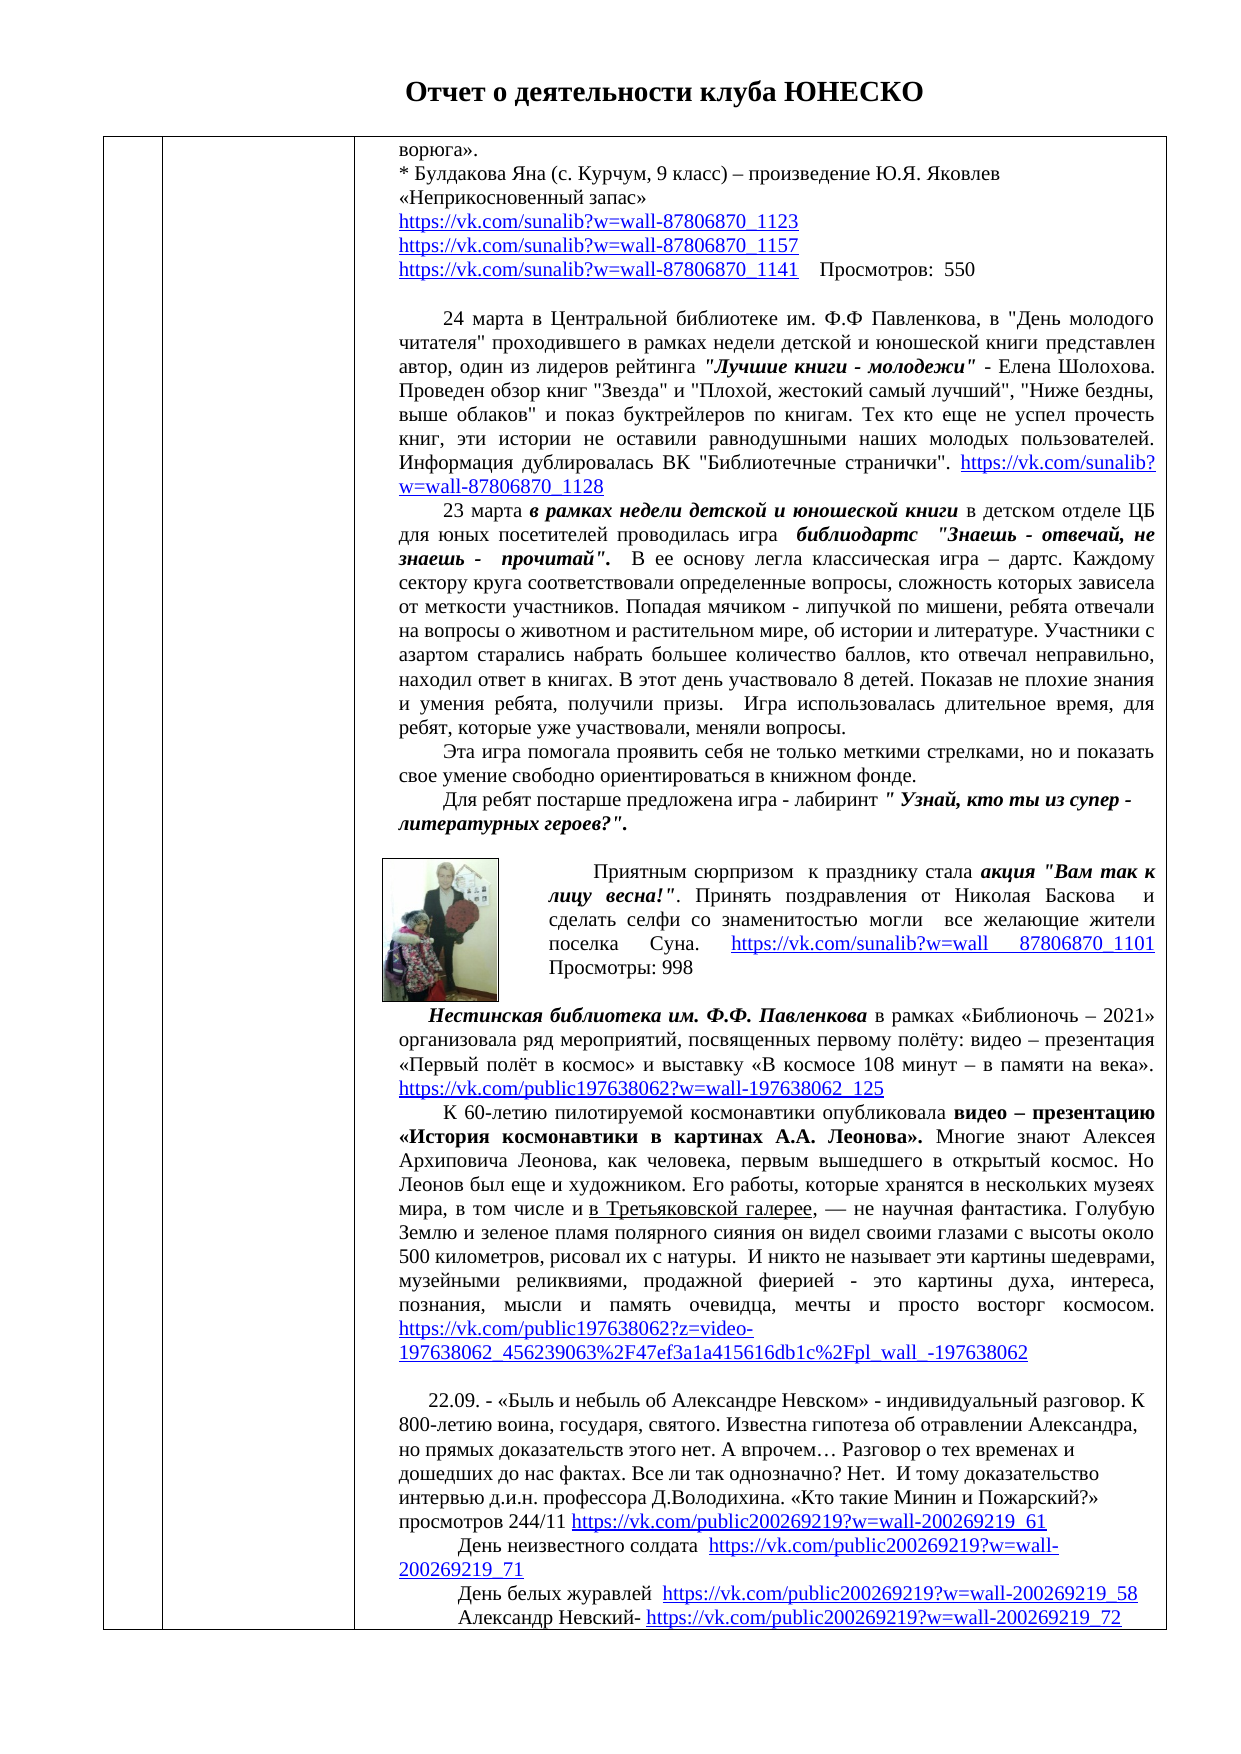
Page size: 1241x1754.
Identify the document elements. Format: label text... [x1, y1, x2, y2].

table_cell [355, 137, 1166, 1629]
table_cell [163, 137, 354, 1629]
table_cell 8 [104, 137, 162, 1629]
picture [383, 859, 497, 1001]
